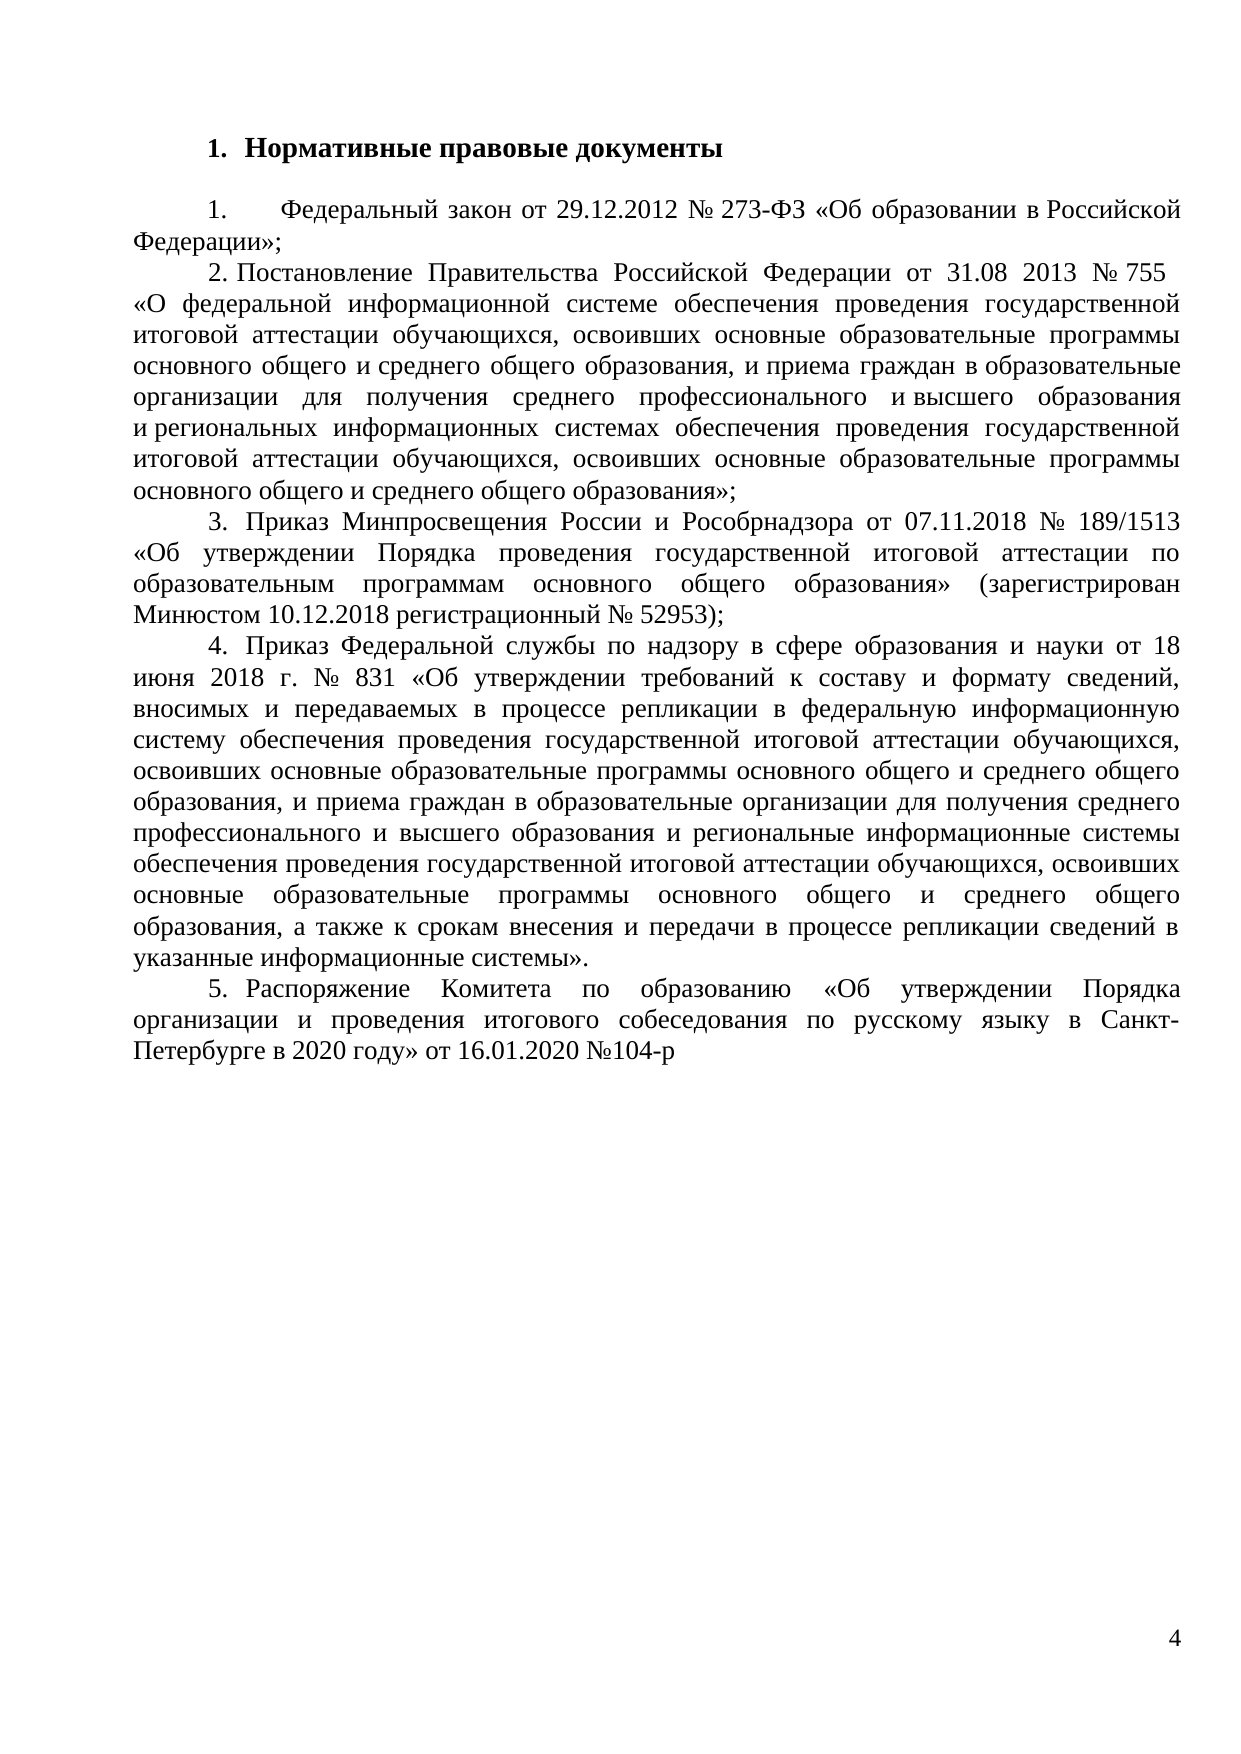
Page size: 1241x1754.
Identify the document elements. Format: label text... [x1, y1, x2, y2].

list Нормативные правовые документы [207, 131, 1181, 164]
list Федеральный закон от 29.12.2012 № 273-ФЗ «Об образовании в Российской Федерации»; [133, 193, 1181, 256]
list Постановление Правительства Российской Федерации от 31.08 2013 № 755 «О федеральной информационной системе обеспечения проведения государственной итоговой аттестации обучающихся, освоивших основные образовательные программы основного общего и среднего общего образования, и приема граждан в образовательные организации для получения среднего профессионального и высшего образования и региональных информационных системах обеспечения проведения государственной итоговой аттестации обучающихся, освоивших основные образовательные программы основного общего и среднего общего образования»; [133, 256, 1181, 505]
list Приказ Федеральной службы по надзору в сфере образования и науки от 18 июня 2018 г. № 831 «Об утверждении требований к составу и формату сведений, вносимых и передаваемых в процессе репликации в федеральную информационную систему обеспечения проведения государственной итоговой аттестации обучающихся, освоивших основные образовательные программы основного общего и среднего общего образования, и приема граждан в образовательные организации для получения среднего профессионального и высшего образования и региональные информационные системы обеспечения проведения государственной итоговой аттестации обучающихся, освоивших основные образовательные программы основного общего и среднего общего образования, а также к срокам внесения и передачи в процессе репликации сведений в указанные информационные системы». [133, 629, 1181, 972]
list Приказ Минпросвещения России и Рособрнадзора от 07.11.2018 № 189/1513 «Об утверждении Порядка проведения государственной итоговой аттестации по образовательным программам основного общего образования» (зарегистрирован Минюстом 10.12.2018 регистрационный № 52953); [133, 505, 1181, 629]
list Распоряжение Комитета по образованию «Об утверждении Порядка организации и проведения итогового собеседования по русскому языку в Санкт-Петербурге в 2020 году» от 16.01.2020 №104-р [133, 972, 1181, 1066]
